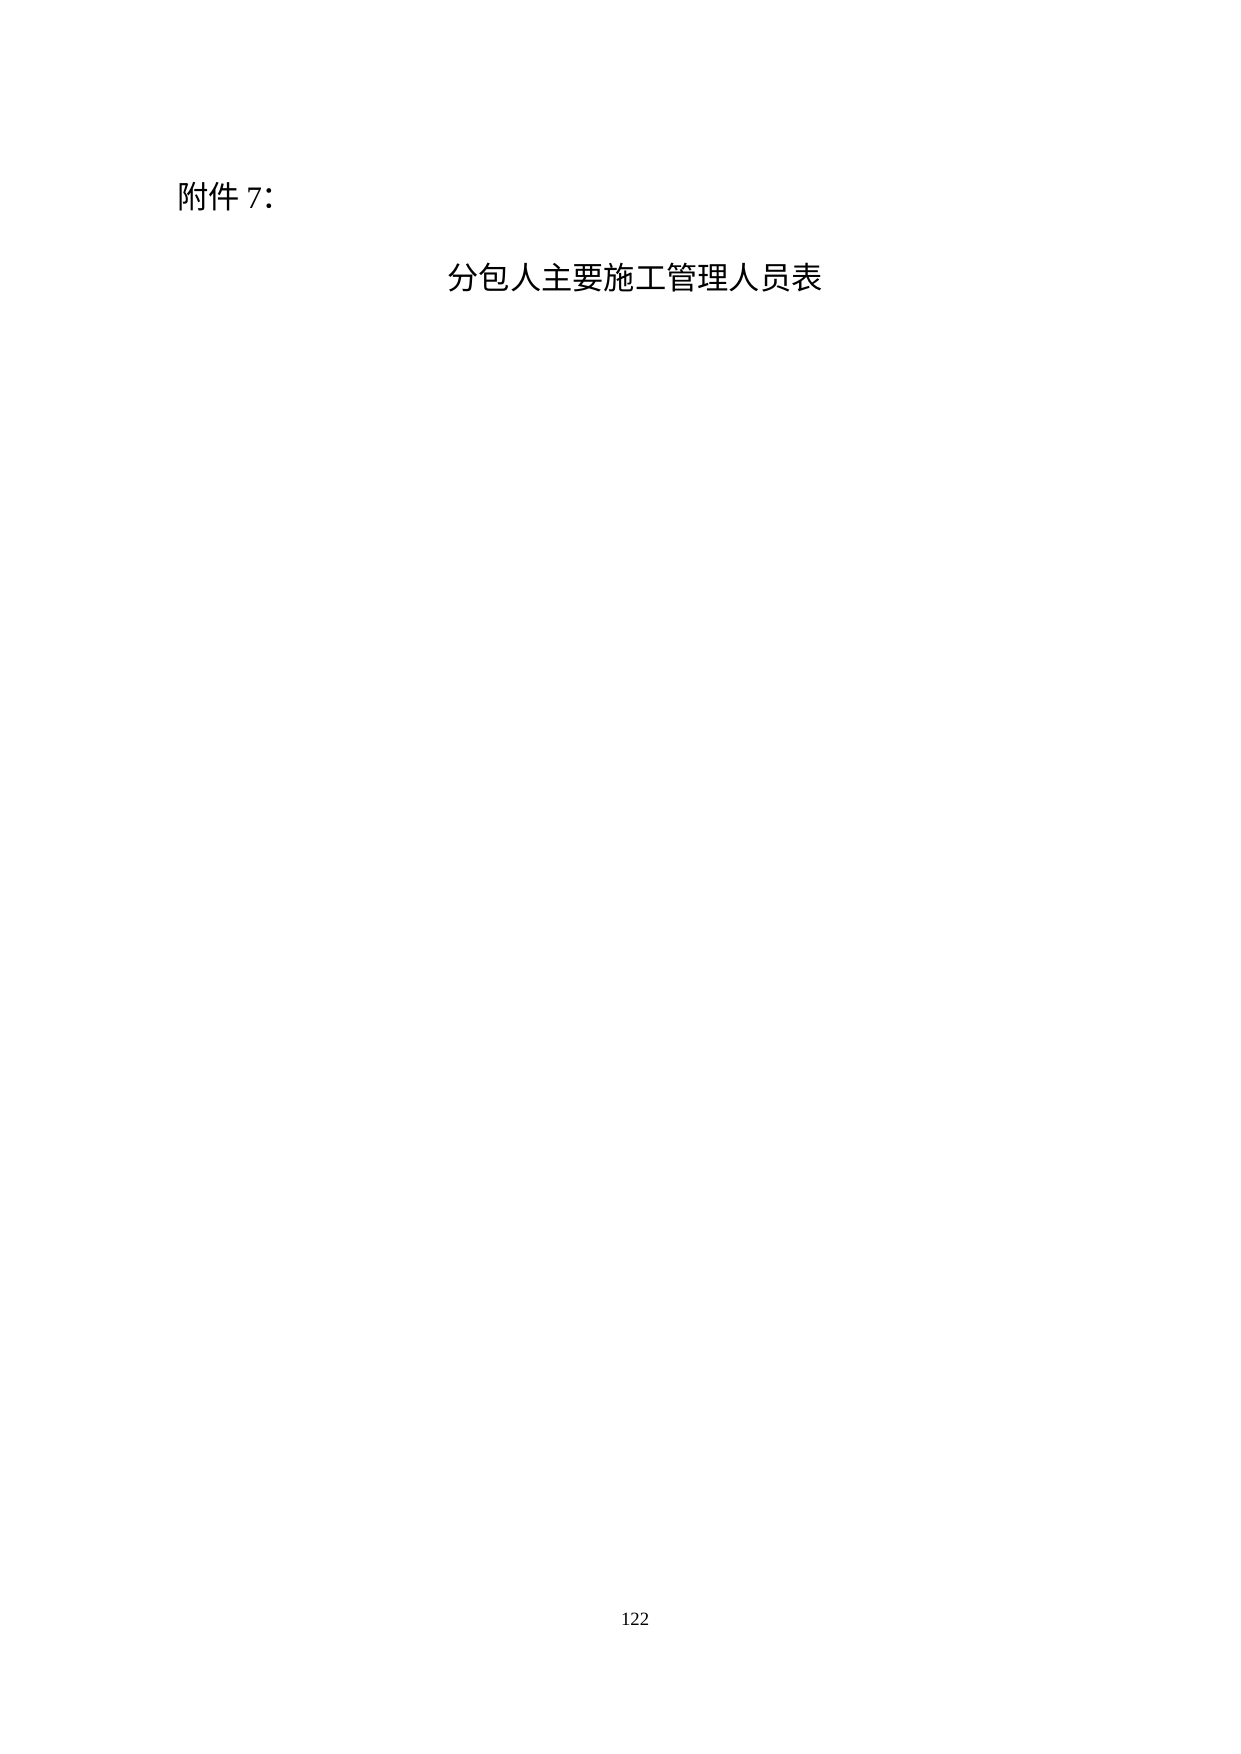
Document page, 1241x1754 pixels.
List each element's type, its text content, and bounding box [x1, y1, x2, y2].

text 附件7： [177, 162, 1092, 227]
text 分包人主要施工管理人员表 [177, 243, 1092, 308]
